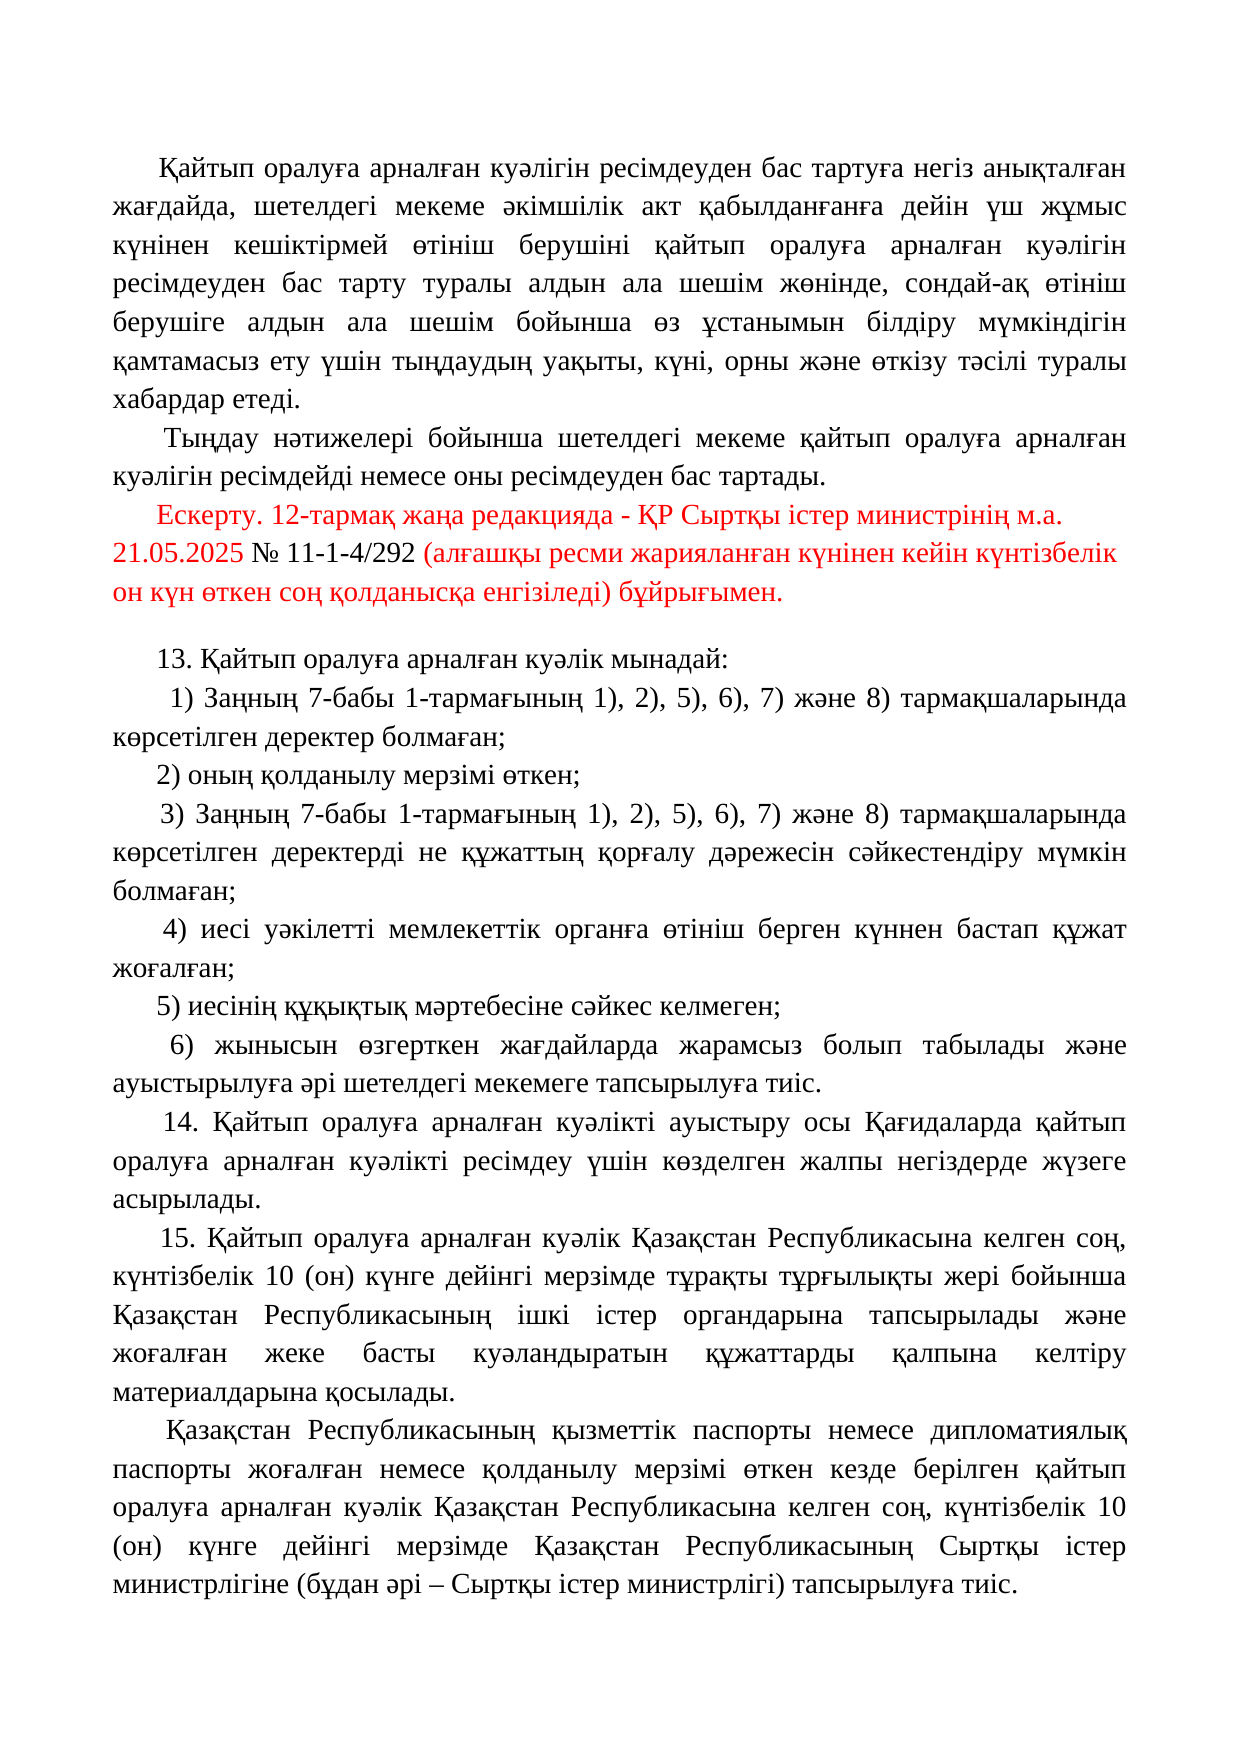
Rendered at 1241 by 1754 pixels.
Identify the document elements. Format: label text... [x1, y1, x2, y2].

text 15. Қайтып оралуға арналған куәлік Қазақстан Республикасына келген соң, күнтізбелік 10 (он) күнге дейінгі мерзімде тұрақты тұрғылықты жері бойынша Қазақстан Республикасының ішкі істер органдарына тапсырылады және жоғалған жеке басты куәландыратын құжаттарды қалпына келтіру материалдарына қосылады. [112, 1220, 1128, 1407]
text 3) Заңның 7-бабы 1-тармағының 1), 2), 5), 6), 7) және 8) тармақшаларында көрсетілген деректерді не құжаттың қорғалу дәрежесін сәйкестендіру мүмкін болмаған; [112, 796, 1128, 906]
text 13. Қайтып оралуға арналған куәлік мынадай: [112, 642, 1128, 675]
text 6) жынысын өзгерткен жағдайларда жарамсыз болып табылады және ауыстырылуға әрі шетелдегі мекемеге тапсырылуға тиіс. [112, 1027, 1128, 1099]
text Тыңдау нәтижелері бойынша шетелдегі мекеме қайтып оралуға арналған куәлігін ресімдейді немесе оны ресімдеуден бас тартады. [112, 420, 1128, 492]
text Қайтып оралуға арналған куәлігін ресімдеуден бас тартуға негіз анықталған жағдайда, шетелдегі мекеме әкімшілік акт қабылданғанға дейін үш жұмыс күнінен кешіктірмей өтініш берушіні қайтып оралуға арналған куәлігін ресімдеуден бас тарту туралы алдын ала шешім жөнінде, сондай-ақ өтініш берушіге алдын ала шешім бойынша өз ұстанымын білдіру мүмкіндігін қамтамасыз ету үшін тыңдаудың уақыты, күні, орны және өткізу тәсілі туралы хабардар етеді. [112, 150, 1128, 415]
text 14. Қайтып оралуға арналған куәлікті ауыстыру осы Қағидаларда қайтып оралуға арналған куәлікті ресімдеу үшін көзделген жалпы негіздерде жүзеге асырылады. [112, 1104, 1128, 1215]
text Ескерту. 12-тармақ жаңа редакцияда - ҚР Сыртқы істер министрінің м.а. 21.05.2025 № 11-1-4/292 (алғашқы ресми жарияланған күнінен кейін күнтізбелік он күн өткен соң қолданысқа енгізіледі) бұйрығымен. [112, 497, 1128, 638]
text 2) оның қолданылу мерзімі өткен; [112, 757, 1128, 791]
text 4) иесі уәкілетті мемлекеттік органға өтініш берген күннен бастап құжат жоғалған; [112, 911, 1128, 983]
text Қазақстан Республикасының қызметтік паспорты немесе дипломатиялық паспорты жоғалған немесе қолданылу мерзімі өткен кезде берілген қайтып оралуға арналған куәлік Қазақстан Республикасына келген соң, күнтізбелік 10 (он) күнге дейінгі мерзімде Қазақстан Республикасының Сыртқы істер министрлігіне (бұдан әрі – Сыртқы істер министрлігі) тапсырылуға тиіс. [112, 1412, 1128, 1600]
text 1) Заңның 7-бабы 1-тармағының 1), 2), 5), 6), 7) және 8) тармақшаларында көрсетілген деректер болмаған; [112, 680, 1128, 752]
text 5) иесінің құқықтық мәртебесіне сәйкес келмеген; [112, 988, 1128, 1022]
